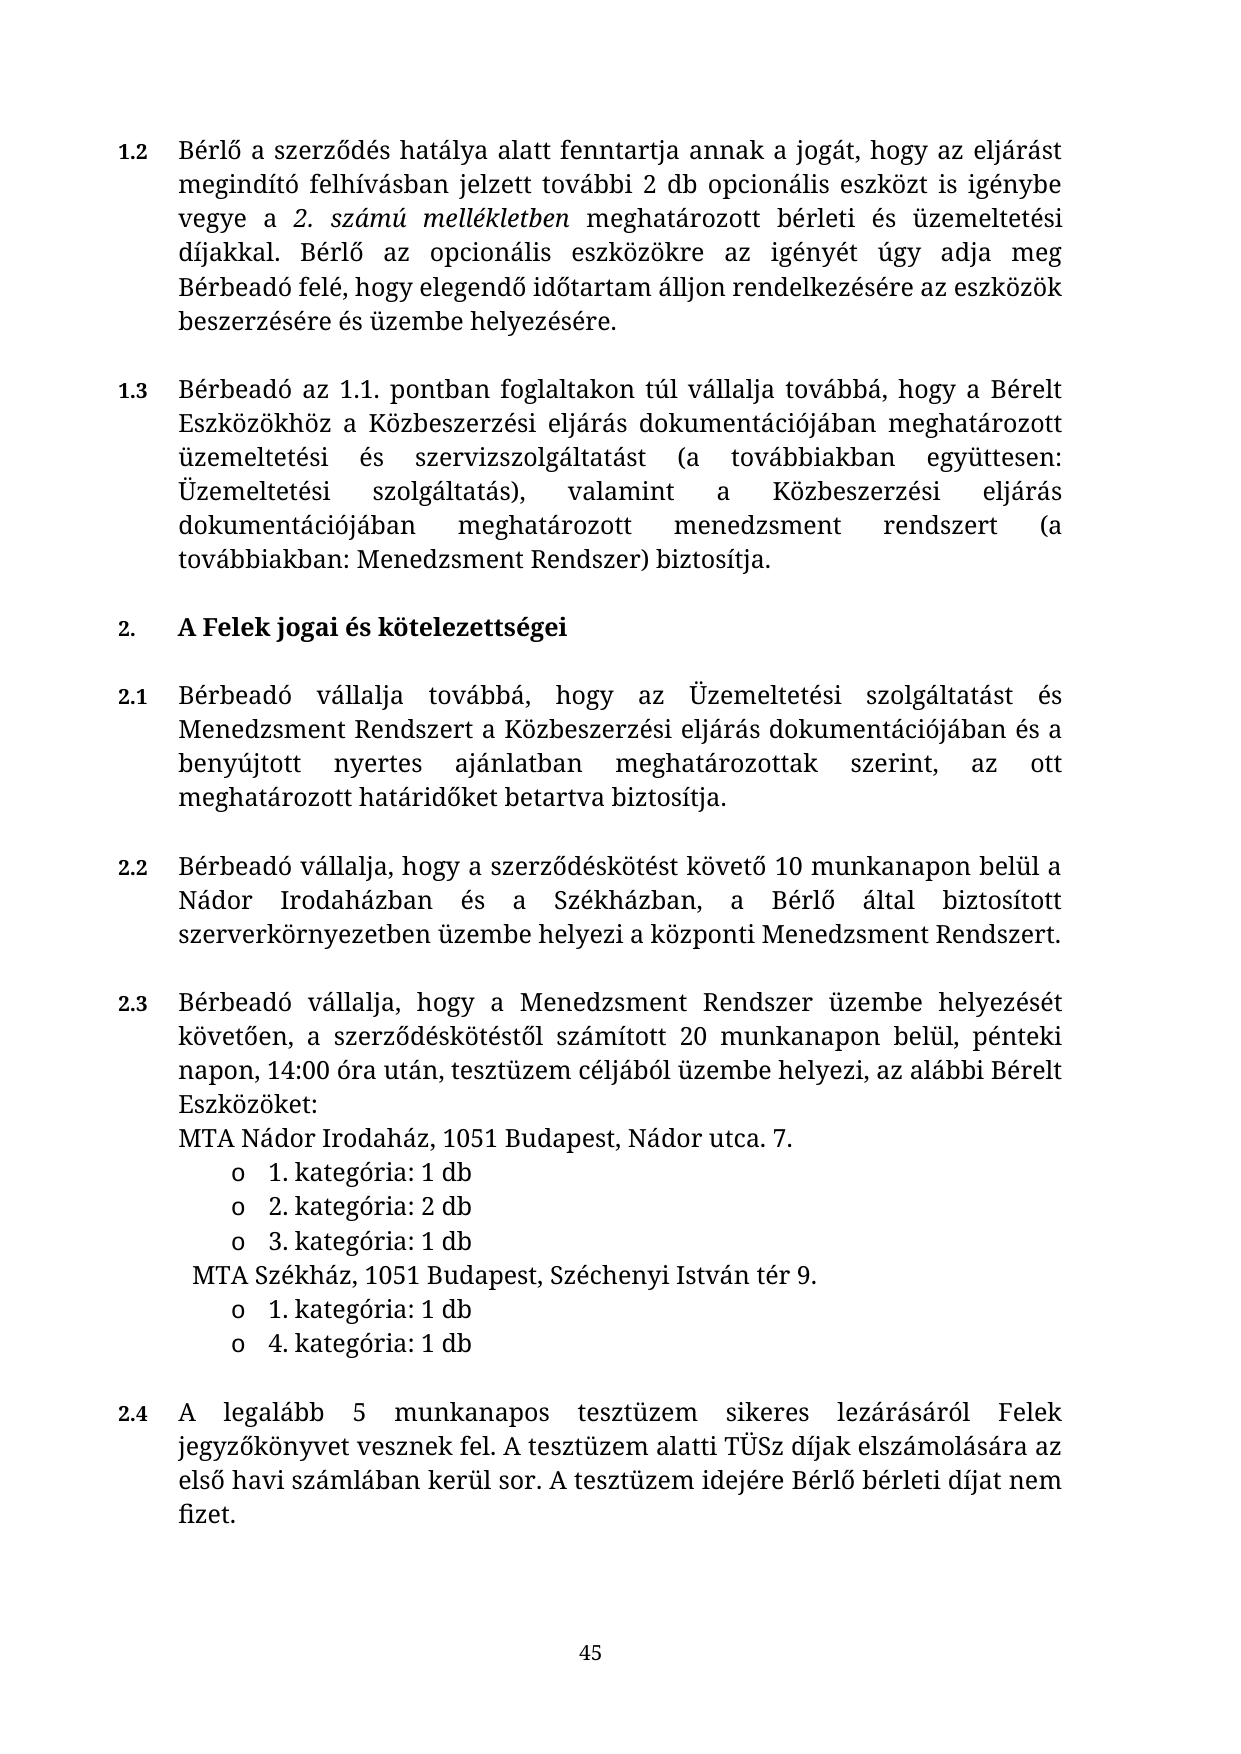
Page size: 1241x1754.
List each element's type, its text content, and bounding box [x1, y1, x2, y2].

list 1. kategória: 1 db [231, 1155, 1063, 1189]
list 2. kategória: 2 db [231, 1189, 1063, 1223]
subtitle Bérbeadó vállalja, hogy a Menedzsment Rendszer üzembe helyezését követően, a szerződéskötéstől számított 20 munkanapon belül, pénteki napon, 14:00 óra után, tesztüzem céljából üzembe helyezi, az alábbi Bérelt Eszközöket: [118, 984, 1063, 1121]
list 1. kategória: 1 db [231, 1292, 1063, 1326]
subtitle Bérbeadó vállalja továbbá, hogy az Üzemeltetési szolgáltatást és Menedzsment Rendszert a Közbeszerzési eljárás dokumentációjában és a benyújtott nyertes ajánlatban meghatározottak szerint, az ott meghatározott határidőket betartva biztosítja. [118, 678, 1063, 814]
text MTA Székház, 1051 Budapest, Széchenyi István tér 9. [118, 1258, 1063, 1292]
subtitle A Felek jogai és kötelezettségei [118, 610, 1063, 644]
subtitle Bérlő a szerződés hatálya alatt fenntartja annak a jogát, hogy az eljárást megindító felhívásban jelzett további 2 db opcionális eszközt is igénybe vegye a 2. számú mellékletben meghatározott bérleti és üzemeltetési díjakkal. Bérlő az opcionális eszközökre az igényét úgy adja meg Bérbeadó felé, hogy elegendő időtartam álljon rendelkezésére az eszközök beszerzésére és üzembe helyezésére. [118, 133, 1063, 337]
list 3. kategória: 1 db [231, 1223, 1063, 1258]
list 4. kategória: 1 db [231, 1326, 1063, 1360]
subtitle Bérbeadó az 1.1. pontban foglaltakon túl vállalja továbbá, hogy a Bérelt Eszközökhöz a Közbeszerzési eljárás dokumentációjában meghatározott üzemeltetési és szervizszolgáltatást (a továbbiakban együttesen: Üzemeltetési szolgáltatás), valamint a Közbeszerzési eljárás dokumentációjában meghatározott menedzsment rendszert (a továbbiakban: Menedzsment Rendszer) biztosítja. [118, 371, 1063, 576]
subtitle A legalább 5 munkanapos tesztüzem sikeres lezárásáról Felek jegyzőkönyvet vesznek fel. A tesztüzem alatti TÜSz díjak elszámolására az első havi számlában kerül sor. A tesztüzem idejére Bérlő bérleti díjat nem fizet. [118, 1394, 1063, 1531]
text MTA Nádor Irodaház, 1051 Budapest, Nádor utca. 7. [118, 1121, 1063, 1155]
subtitle Bérbeadó vállalja, hogy a szerződéskötést követő 10 munkanapon belül a Nádor Irodaházban és a Székházban, a Bérlő által biztosított szerverkörnyezetben üzembe helyezi a központi Menedzsment Rendszert. [118, 848, 1063, 950]
